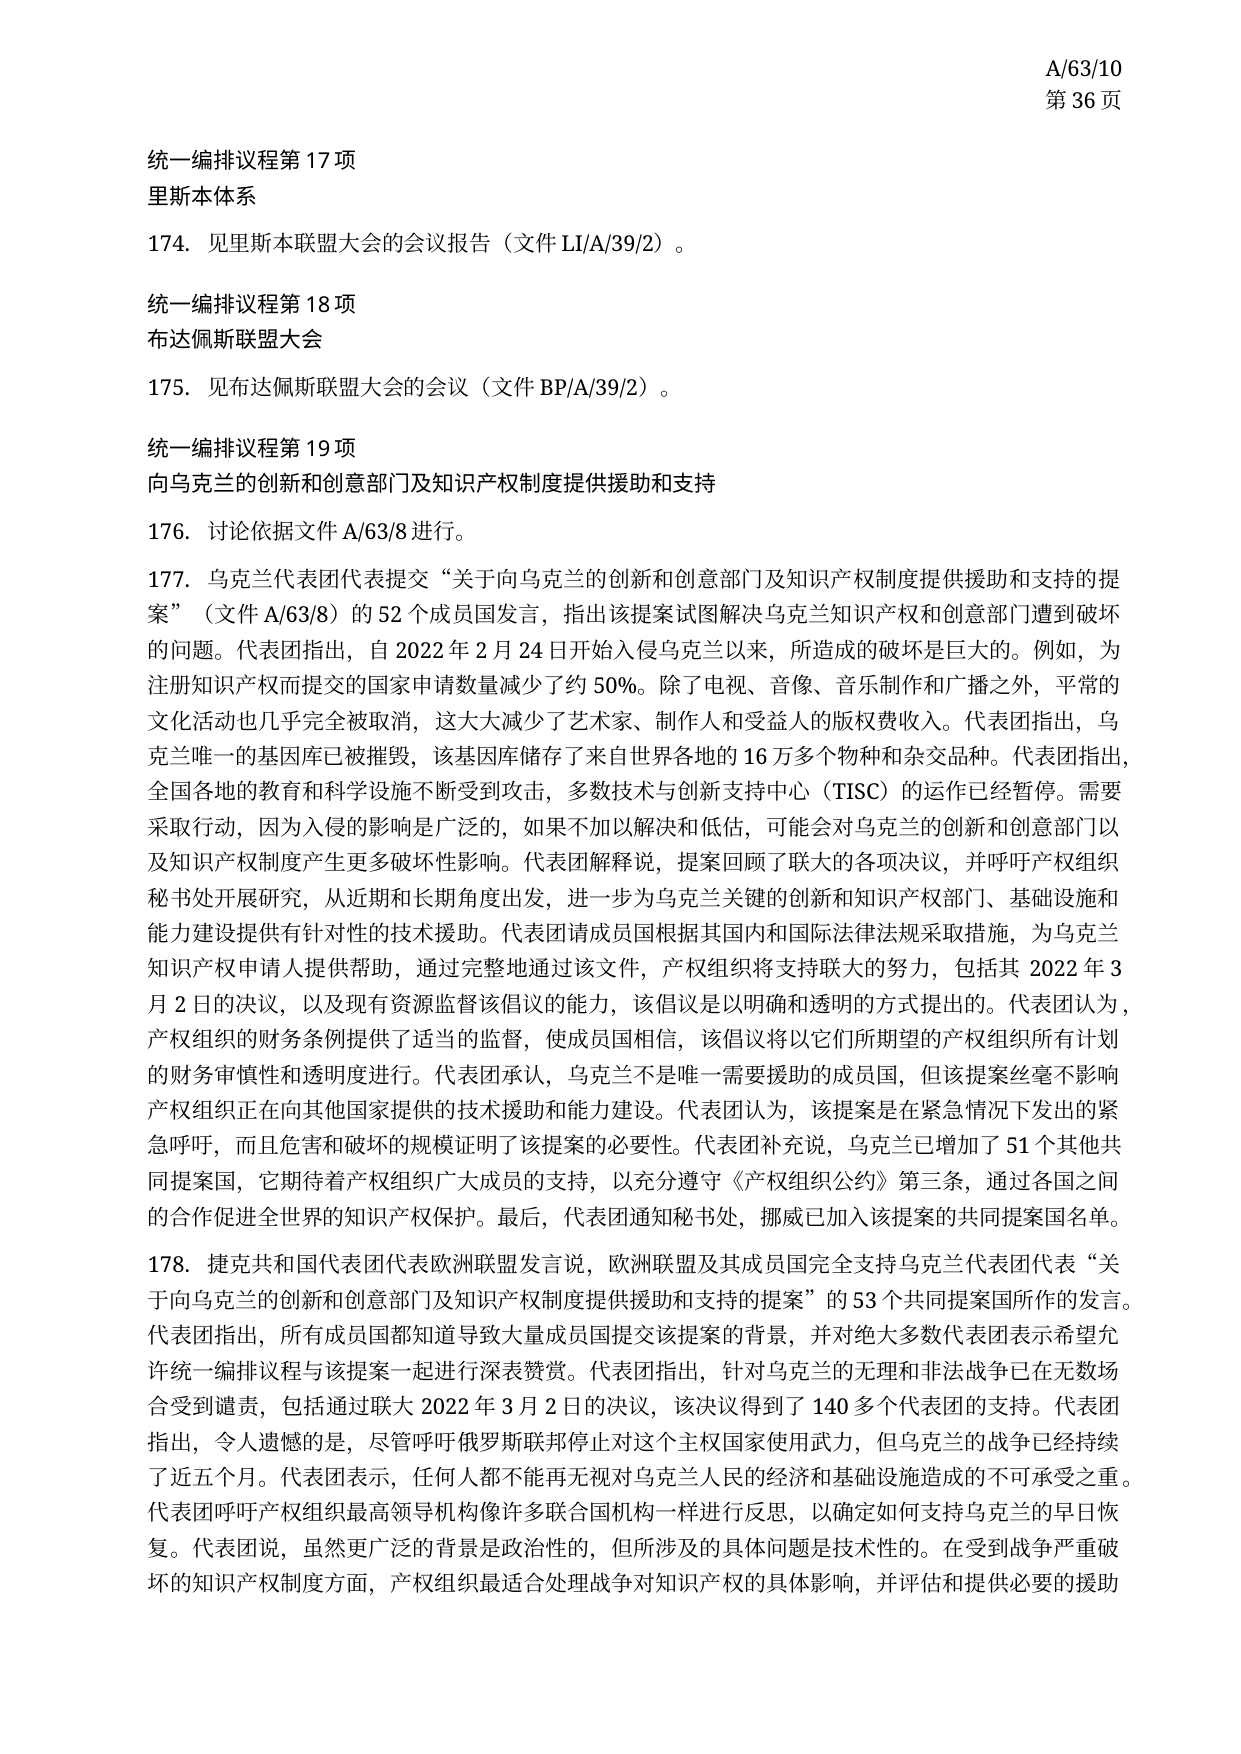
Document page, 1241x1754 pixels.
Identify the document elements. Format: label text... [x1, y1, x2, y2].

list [148, 1244, 1122, 1598]
text 统一编排议程第18项 [148, 283, 1122, 319]
list 见布达佩斯联盟大会的会议（文件BP/A/39/2）。 [148, 367, 1122, 402]
list 讨论依据文件A/63/8进行。 [148, 510, 1122, 546]
text 向乌克兰的创新和创意部门及知识产权制度提供援助和支持 [148, 462, 1122, 498]
text 统一编排议程第19项 [148, 427, 1122, 462]
text 里斯本体系 [148, 175, 1122, 210]
list 乌克兰代表团代表提交“关于向乌克兰的创新和创意部门及知识产权制度提供援助和支持的提案”（文件A/63/8）的52个成员国发言，指出该提案试图解决乌克兰知识产权和创意部门遭到破坏的问题。代表团指出，自2022年2月24日开始入侵乌克兰以来，所造成的破坏是巨大的。例如，为注册知识产权而提交的国家申请数量减少了约50%。除了电视、音像、音乐制作和广播之外，平常的文化活动也几乎完全被取消，这大大减少了艺术家、制作人和受益人的版权费收入。代表团指出，乌克兰唯一的基因库已被摧毁，该基因库储存了来自世界各地的16万多个物种和杂交品种。代表团指出，全国各地的教育和科学设施不断受到攻击，多数技术与创新支持中心（TISC）的运作已经暂停。需要采取行动，因为入侵的影响是广泛的，如果不加以解决和低估，可能会对乌克兰的创新和创意部门以及知识产权制度产生更多破坏性影响。代表团解释说，提案回顾了联大的各项决议，并呼吁产权组织秘书处开展研究，从近期和长期角度出发，进一步为乌克兰关键的创新和知识产权部门、基础设施和能力建设提供有针对性的技术援助。代表团请成员国根据其国内和国际法律法规采取措施，为乌克兰知识产权申请人提供帮助，通过完整地通过该文件，产权组织将支持联大的努力，包括其2022年3月2日的决议，以及现有资源监督该倡议的能力，该倡议是以明确和透明的方式提出的。代表团认为，产权组织的财务条例提供了适当的监督，使成员国相信，该倡议将以它们所期望的产权组织所有计划的财务审慎性和透明度进行。代表团承认，乌克兰不是唯一需要援助的成员国，但该提案丝毫不影响产权组织正在向其他国家提供的技术援助和能力建设。代表团认为，该提案是在紧急情况下发出的紧急呼吁，而且危害和破坏的规模证明了该提案的必要性。代表团补充说，乌克兰已增加了51个其他共同提案国，它期待着产权组织广大成员的支持，以充分遵守《产权组织公约》第三条，通过各国之间的合作促进全世界的知识产权保护。最后，代表团通知秘书处，挪威已加入该提案的共同提案国名‍单。 [148, 558, 1122, 1231]
list 见里斯本联盟大会的会议报告（文件LI/A/39/2）。 [148, 223, 1122, 258]
text 布达佩斯联盟大会 [148, 319, 1122, 354]
text 统一编排议程第17项 [148, 139, 1122, 175]
